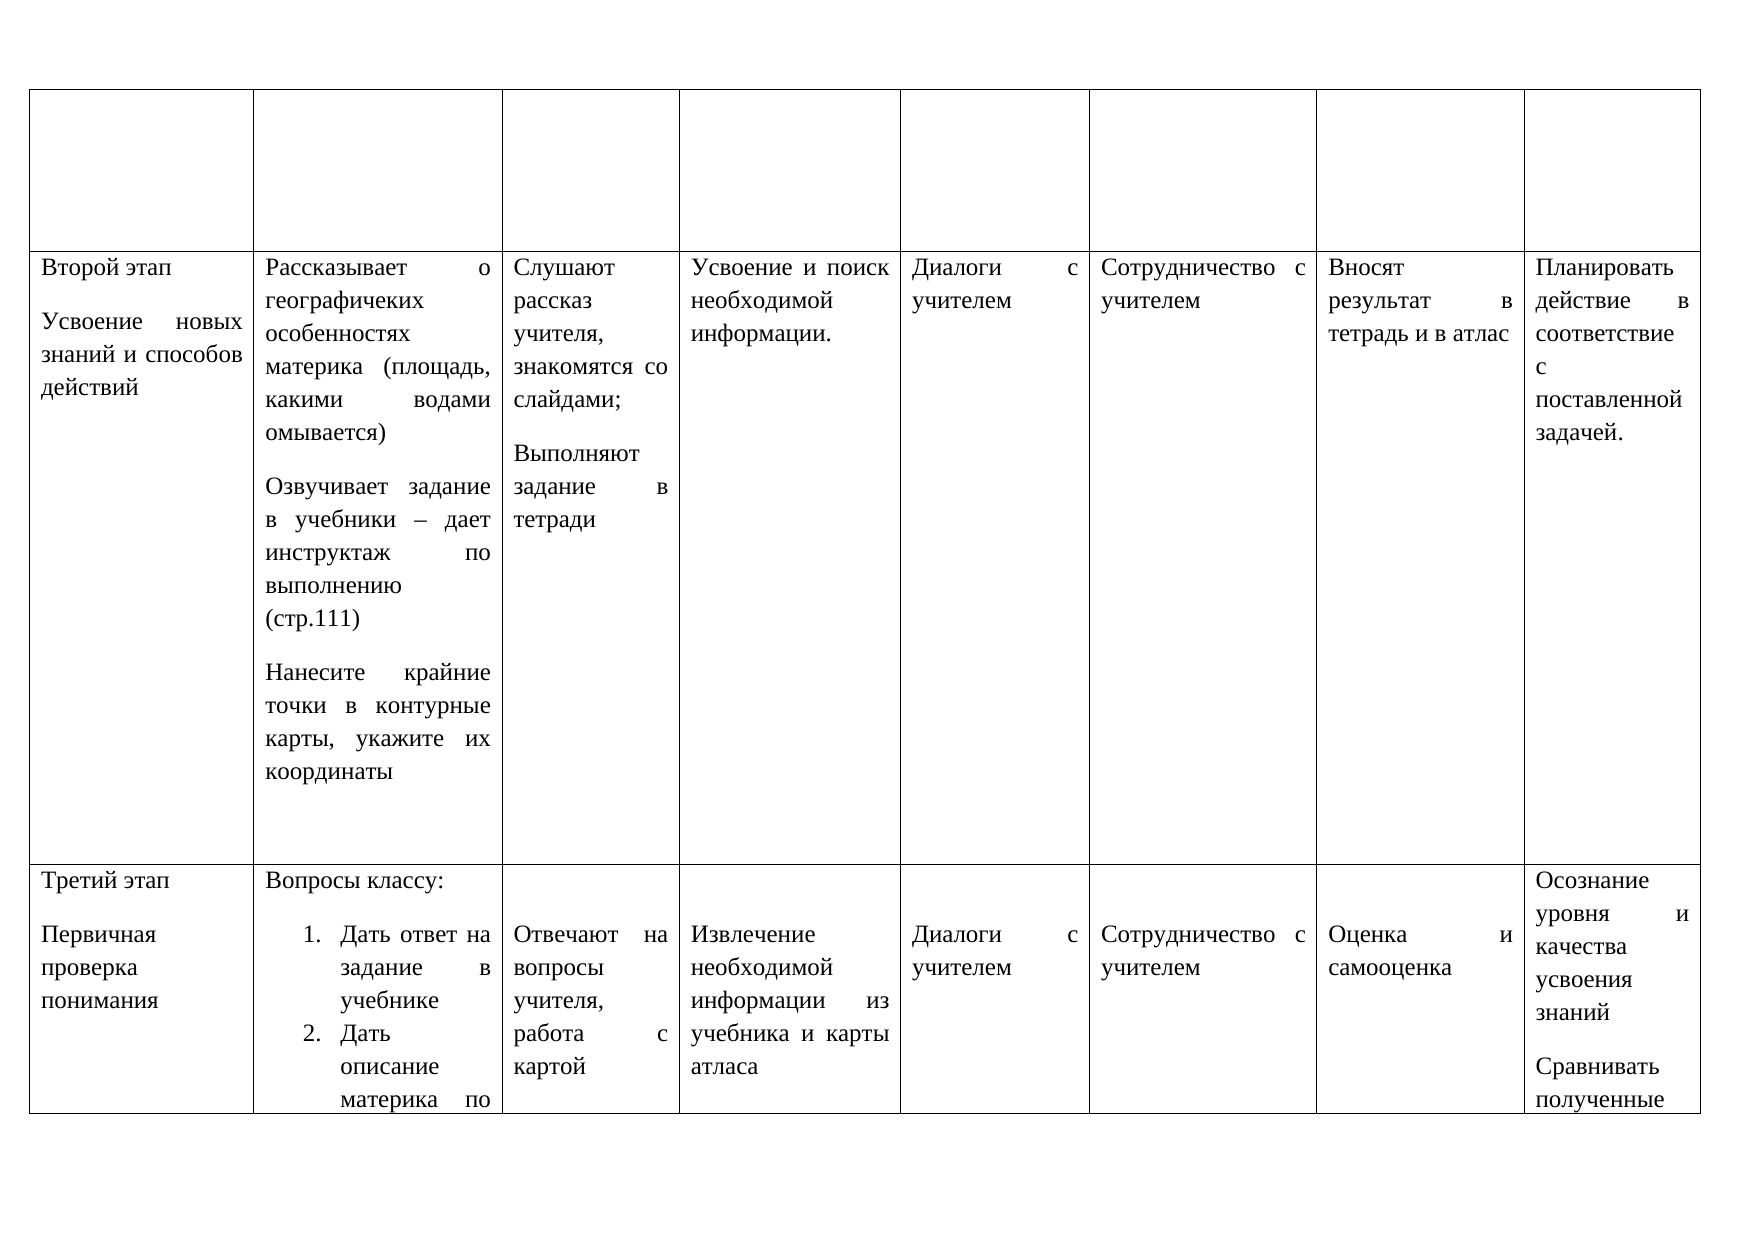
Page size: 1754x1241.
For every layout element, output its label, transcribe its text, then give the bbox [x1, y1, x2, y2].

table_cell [30, 90, 253, 251]
table_cell Рассказывает о географичеких особенностях материка (площадь, какими водами омывается) Озвучивает задание в учебники – дает инструктаж по выполнению (стр.111) Нанесите крайние точки в контурные карты, укажите их координаты [254, 252, 502, 864]
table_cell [680, 865, 900, 1113]
table_cell Усвоение и поиск необходимой информации. [680, 252, 900, 864]
table_cell Оценка и самооценка [1317, 865, 1524, 1113]
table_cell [503, 90, 679, 251]
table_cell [1090, 90, 1316, 251]
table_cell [680, 90, 900, 251]
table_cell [1090, 865, 1316, 1113]
table_cell Диалоги с учителем [901, 252, 1089, 864]
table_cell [503, 865, 679, 1113]
table_cell Вносят результат в тетрадь и в атлас [1317, 252, 1524, 864]
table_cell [254, 90, 502, 251]
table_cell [1317, 90, 1524, 251]
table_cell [254, 865, 502, 1113]
table_cell Сотрудничество с учителем [1090, 252, 1316, 864]
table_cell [901, 90, 1089, 251]
table_cell Слушают рассказ учителя, знакомятся со слайдами; Выполняют задание в тетради [503, 252, 679, 864]
table_cell Диалоги с учителем [901, 865, 1089, 1113]
table_cell Второй этап Усвоение новых знаний и способов действий [30, 252, 253, 864]
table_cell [1525, 90, 1700, 251]
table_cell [30, 865, 253, 1113]
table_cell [1525, 865, 1700, 1113]
table_cell Планировать действие в соответствие с поставленной задачей. [1525, 252, 1700, 864]
